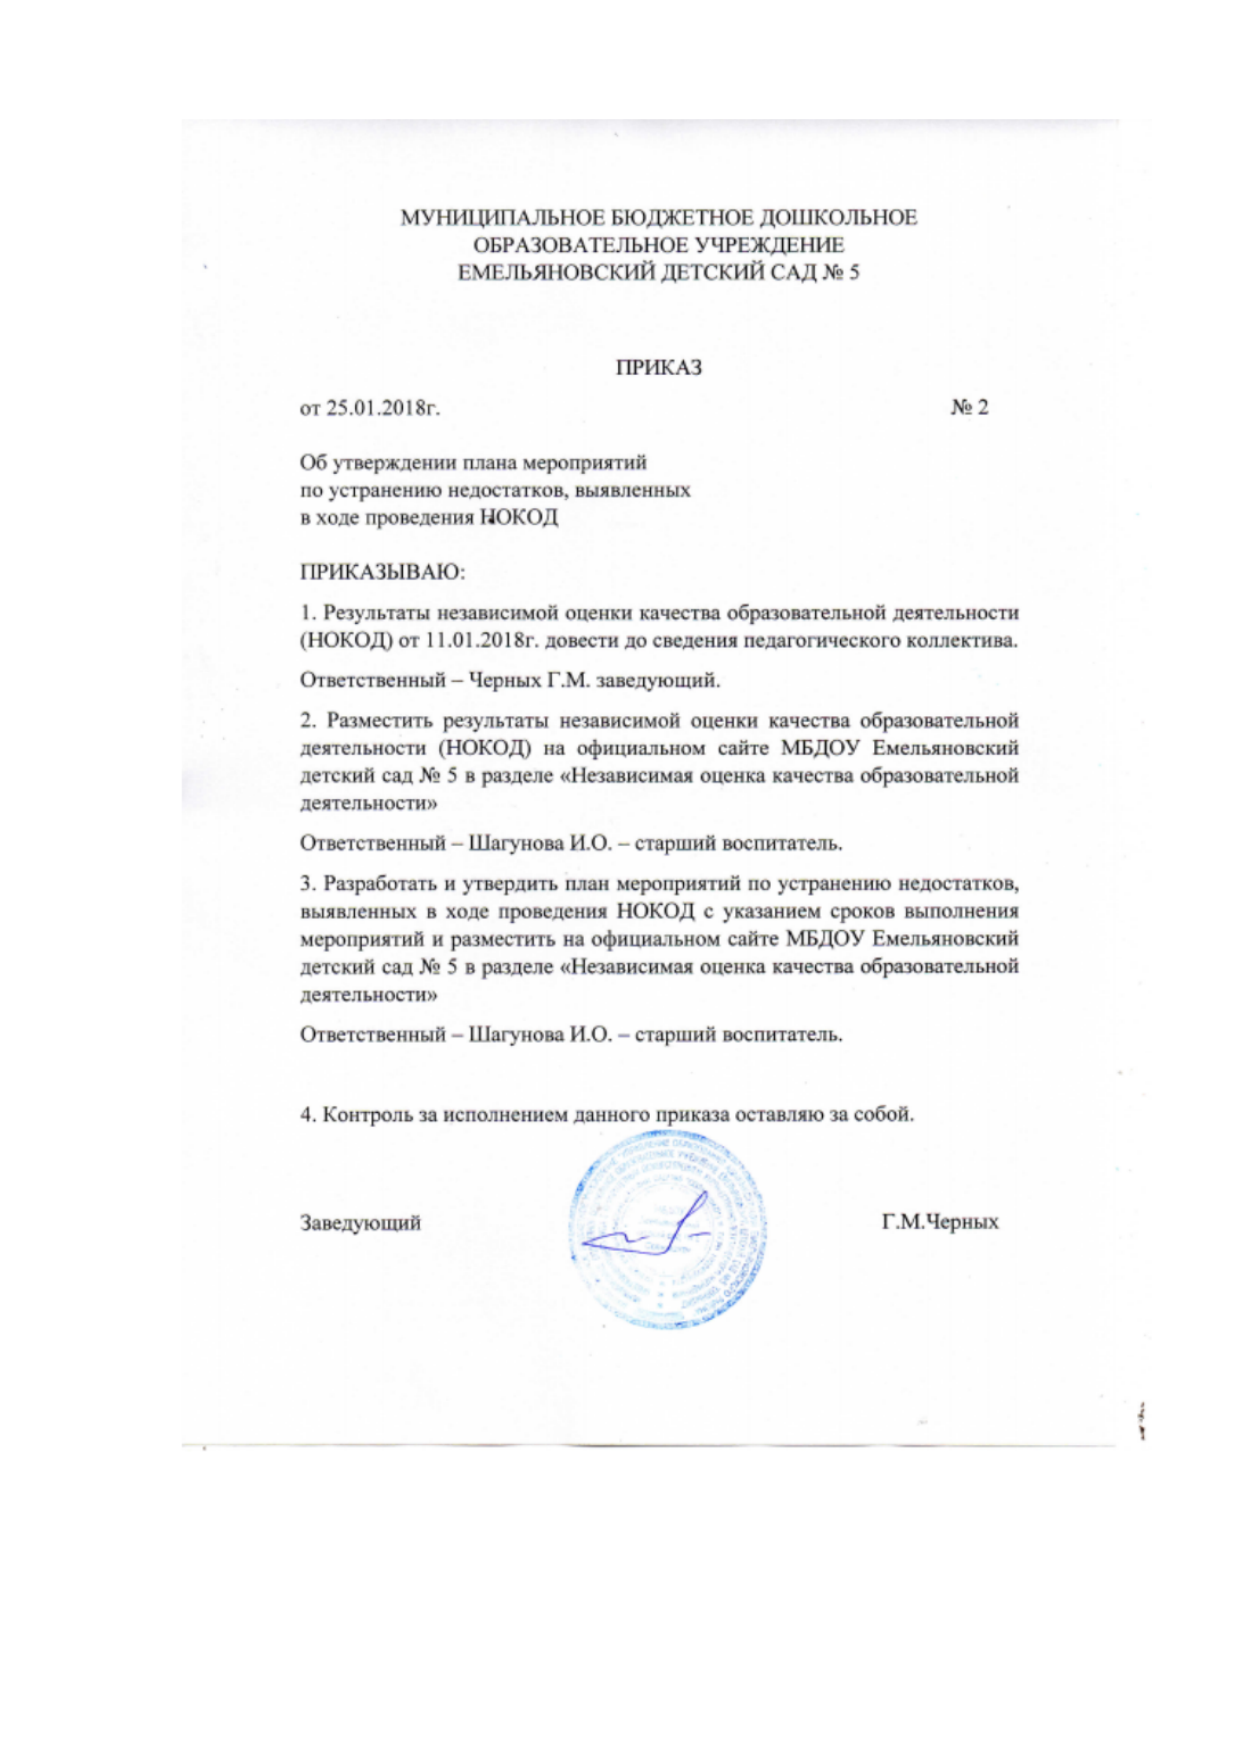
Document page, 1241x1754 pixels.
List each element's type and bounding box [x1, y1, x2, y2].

picture [183, 120, 1152, 1450]
